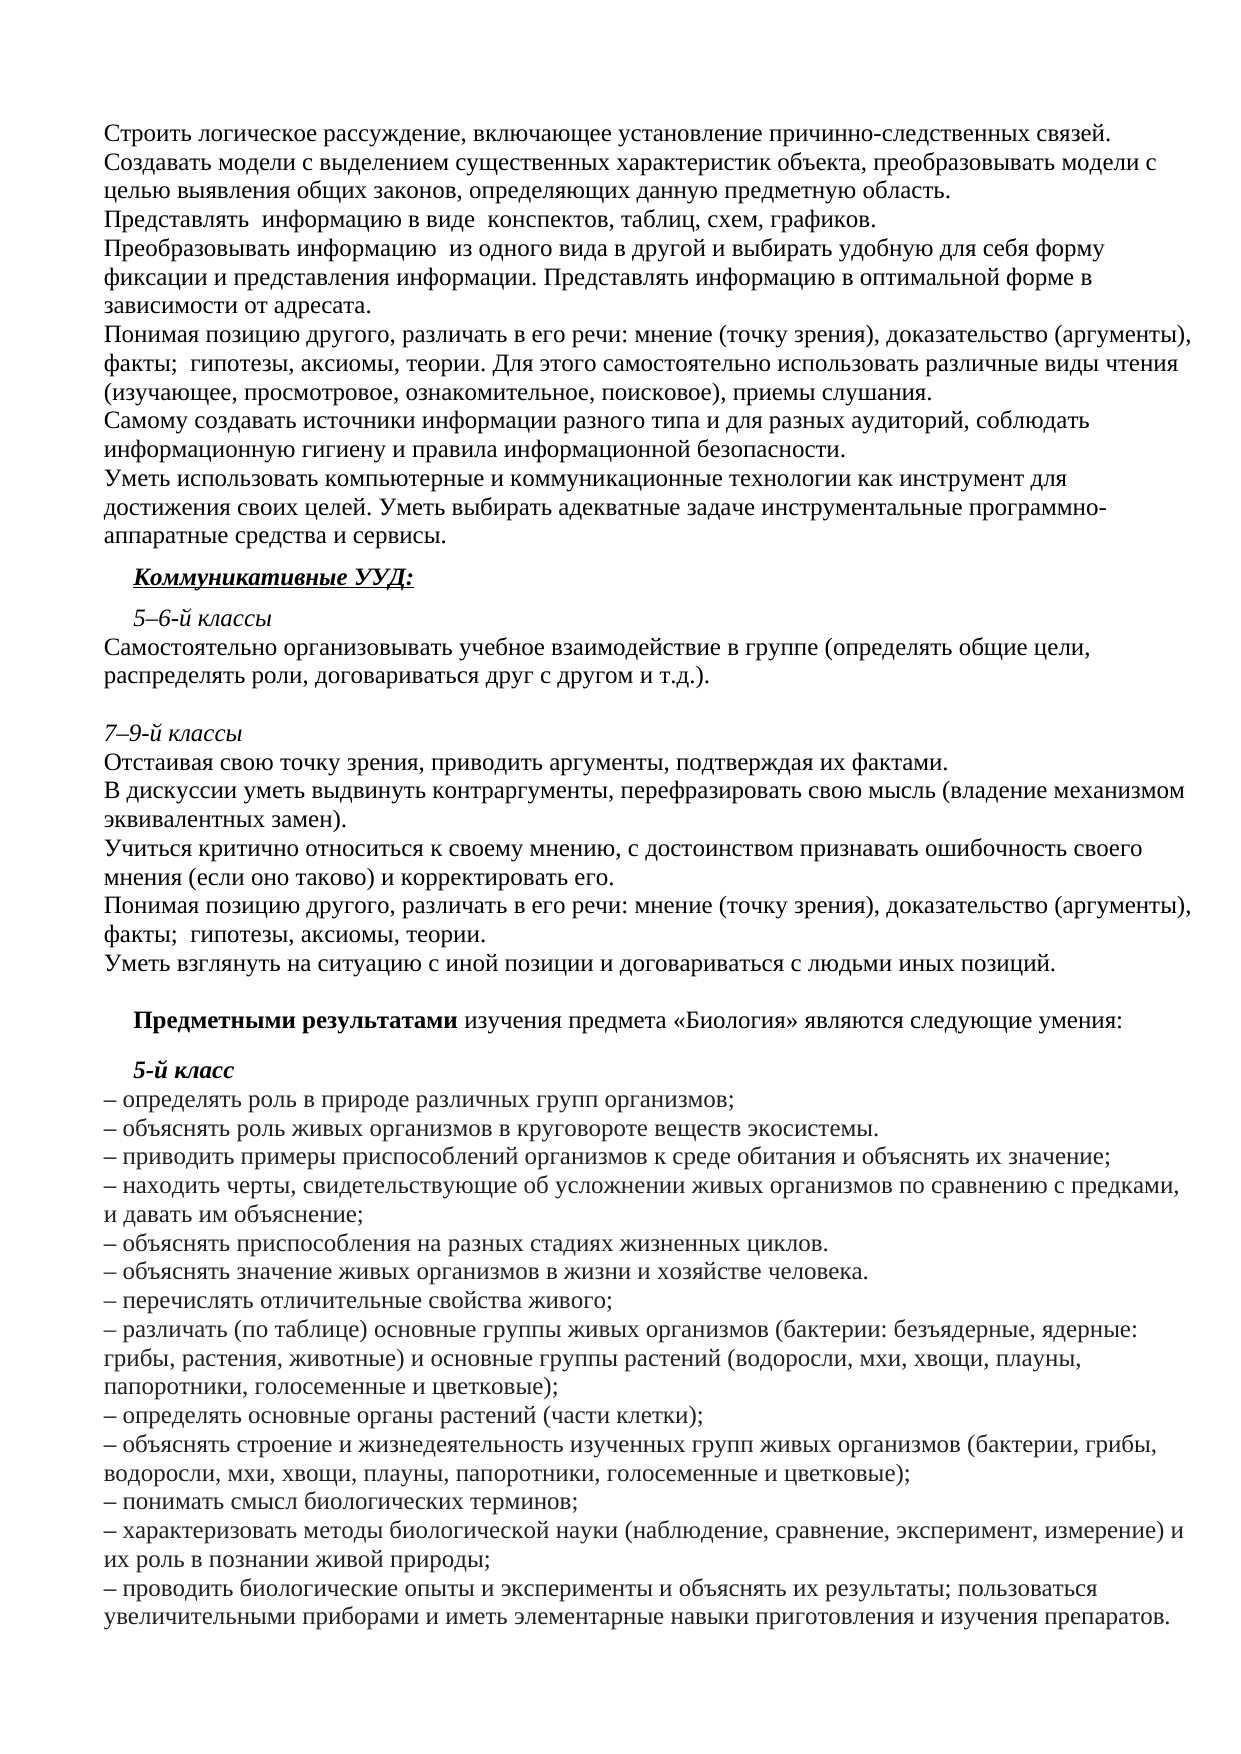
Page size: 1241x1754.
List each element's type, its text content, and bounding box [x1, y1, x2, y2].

text – объяснять значение живых организмов в жизни и хозяйстве человека. [103, 1256, 1196, 1285]
text – проводить биологические опыты и эксперименты и объяснять их результаты; пользоваться увеличительными приборами и иметь элементарные навыки приготовления и изучения препаратов. [103, 1573, 1196, 1630]
text Коммуникативные УУД: [103, 562, 1196, 591]
title Понимая позицию другого, различать в его речи: мнение (точку зрения), доказательство (аргументы), факты; гипотезы, аксиомы, теории. [103, 891, 1196, 948]
title Отстаивая свою точку зрения, приводить аргументы, подтверждая их фактами. [103, 747, 1196, 776]
title Строить логическое рассуждение, включающее установление причинно-следственных связей. [103, 118, 1196, 147]
text 5-й класс [103, 1055, 1196, 1084]
text – приводить примеры приспособлений организмов к среде обитания и объяснять их значение; [103, 1141, 1196, 1170]
text – объяснять строение и жизнедеятельность изученных групп живых организмов (бактерии, грибы, водоросли, мхи, хвощи, плауны, папоротники, голосеменные и цветковые); [103, 1429, 1196, 1486]
title Уметь использовать компьютерные и коммуникационные технологии как инструмент для достижения своих целей. Уметь выбирать адекватные задаче инструментальные программно-аппаратные средства и сервисы. [103, 463, 1196, 549]
title Самому создавать источники информации разного типа и для разных аудиторий, соблюдать информационную гигиену и правила информационной безопасности. [103, 406, 1196, 463]
title Понимая позицию другого, различать в его речи: мнение (точку зрения), доказательство (аргументы), факты; гипотезы, аксиомы, теории. Для этого самостоятельно использовать различные виды чтения (изучающее, просмотровое, ознакомительное, поисковое), приемы слушания. [103, 319, 1196, 406]
text – объяснять роль живых организмов в круговороте веществ экосистемы. [103, 1113, 1196, 1141]
text – понимать смысл биологических терминов; [103, 1486, 1196, 1515]
title Преобразовывать информацию из одного вида в другой и выбирать удобную для себя форму фиксации и представления информации. Представлять информацию в оптимальной форме в зависимости от адресата. [103, 233, 1196, 319]
text – определять роль в природе различных групп организмов; [103, 1084, 1196, 1113]
text 5–6-й классы [103, 603, 1196, 632]
title Представлять информацию в виде конспектов, таблиц, схем, графиков. [103, 204, 1196, 233]
title Учиться критично относиться к своему мнению, с достоинством признавать ошибочность своего мнения (если оно таково) и корректировать его. [103, 833, 1196, 891]
text – характеризовать методы биологической науки (наблюдение, сравнение, эксперимент, измерение) и их роль в познании живой природы; [103, 1515, 1196, 1573]
text – различать (по таблице) основные группы живых организмов (бактерии: безъядерные, ядерные: грибы, растения, животные) и основные группы растений (водоросли, мхи, хвощи, плауны, папоротники, голосеменные и цветковые); [103, 1314, 1196, 1400]
text Предметными результатами изучения предмета «Биология» являются следующие умения: [103, 1006, 1196, 1034]
title Уметь взглянуть на ситуацию с иной позиции и договариваться с людьми иных позиций. [103, 948, 1196, 977]
text – находить черты, свидетельствующие об усложнении живых организмов по сравнению с предками, и давать им объяснение; [103, 1170, 1196, 1228]
title Самостоятельно организовывать учебное взаимодействие в группе (определять общие цели, распределять роли, договариваться друг с другом и т.д.). [103, 632, 1196, 689]
title В дискуссии уметь выдвинуть контраргументы, перефразировать свою мысль (владение механизмом эквивалентных замен). [103, 776, 1196, 833]
text – объяснять приспособления на разных стадиях жизненных циклов. [103, 1228, 1196, 1256]
text – перечислять отличительные свойства живого; [103, 1285, 1196, 1314]
text – определять основные органы растений (части клетки); [103, 1400, 1196, 1429]
text 7–9-й классы [103, 718, 1196, 747]
title Создавать модели с выделением существенных характеристик объекта, преобразовывать модели с целью выявления общих законов, определяющих данную предметную область. [103, 147, 1196, 204]
